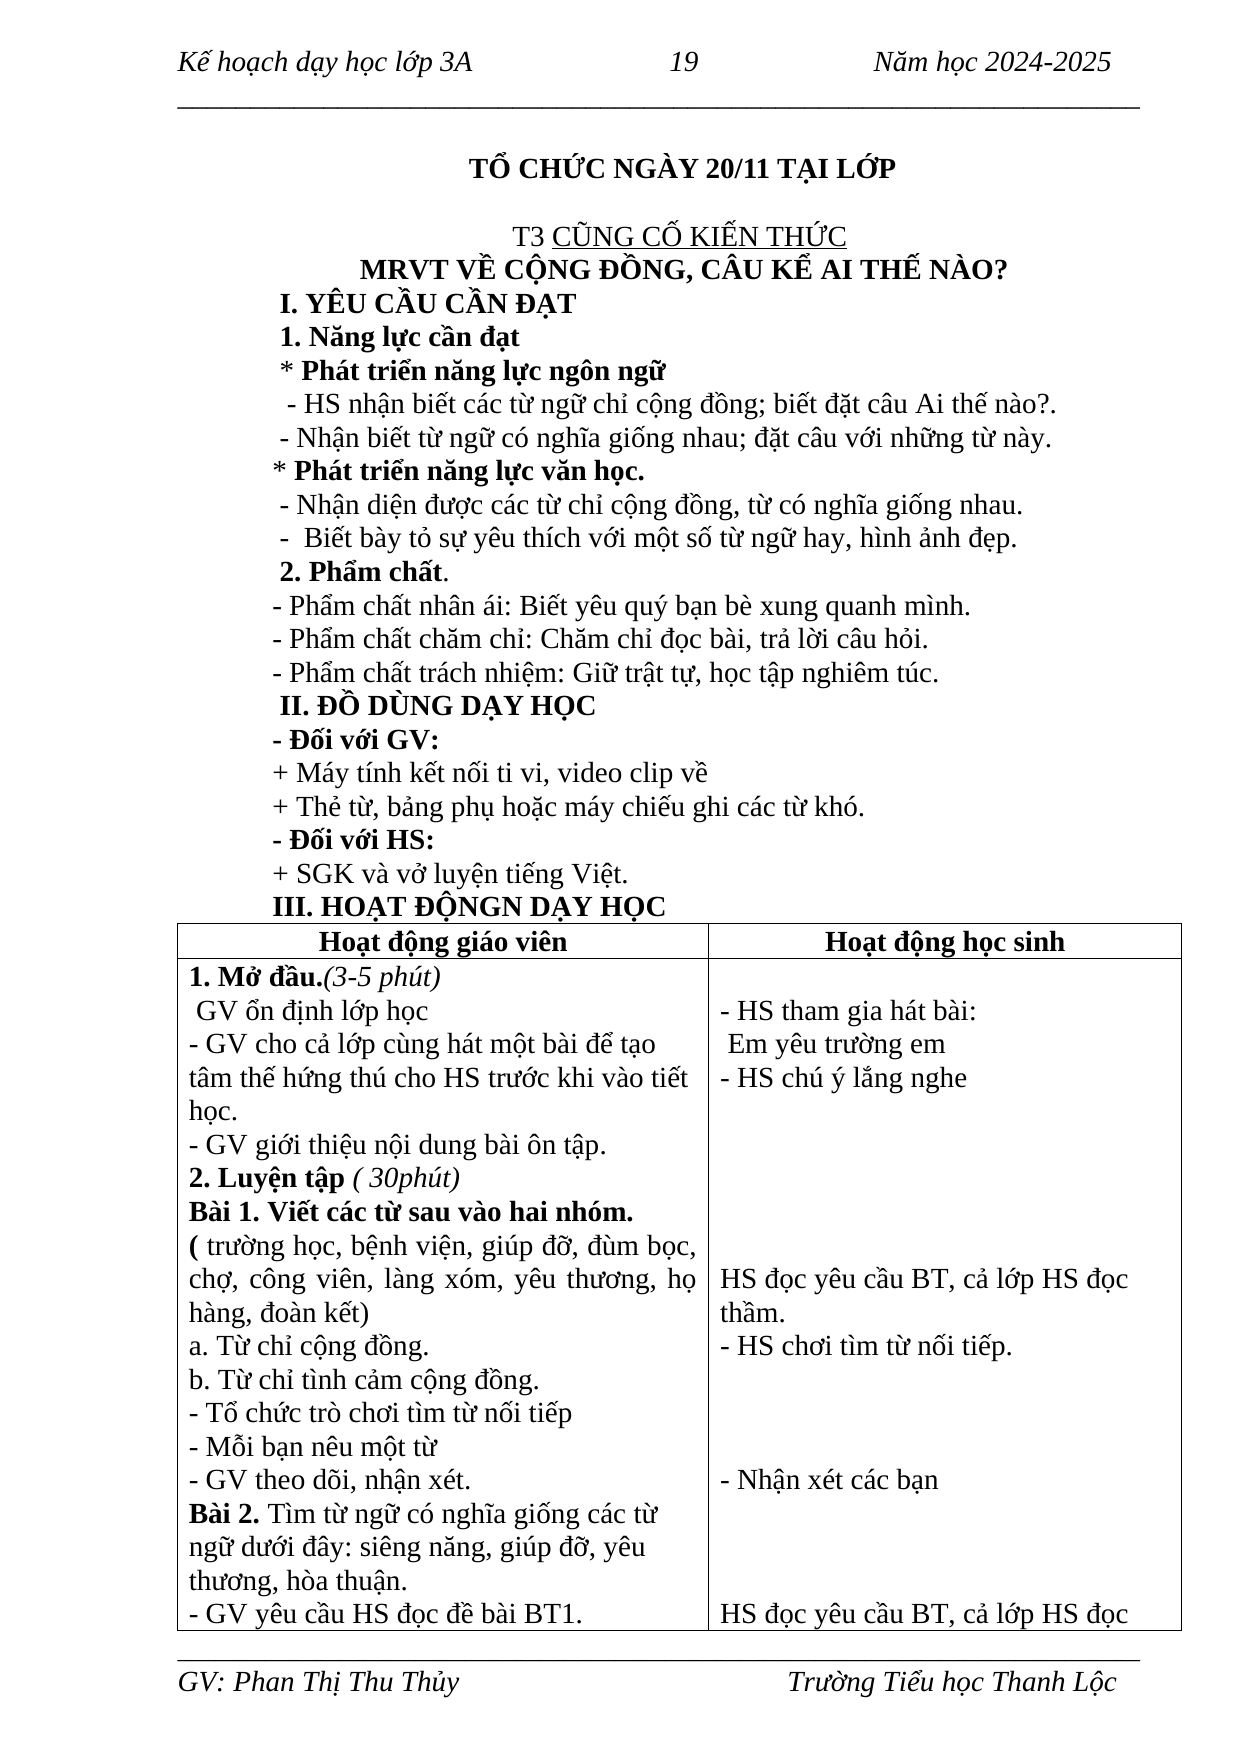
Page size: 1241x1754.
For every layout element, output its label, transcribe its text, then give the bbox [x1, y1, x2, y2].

text - Phẩm chất chăm chỉ: Chăm chỉ đọc bài, trả lời câu hỏi. [177, 621, 1152, 655]
text 1. Năng lực cần đạt [177, 319, 1152, 353]
text - Nhận biết từ ngữ có nghĩa giống nhau; đặt câu với những từ này. [177, 420, 1152, 453]
text - Nhận diện được các từ chỉ cộng đồng, từ có nghĩa giống nhau. [177, 487, 1152, 521]
text - HS nhận biết các từ ngữ chỉ cộng đồng; biết đặt câu Ai thế nào?. [177, 386, 1152, 420]
text 2. Phẩm chất. [177, 554, 1152, 588]
text + SGK và vở luyện tiếng Việt. [177, 856, 1152, 889]
text II. ĐỒ DÙNG DẠY HỌC [177, 688, 1152, 722]
text TỔ CHỨC NGÀY 20/11 TẠI LỚP [177, 152, 1152, 185]
text + Máy tính kết nối ti vi, video clip về [177, 755, 1152, 789]
text I. YÊU CẦU CẦN ĐẠT [177, 286, 1152, 319]
text - Đối với HS: [177, 822, 1152, 856]
text MRVT VỀ CỘNG ĐỒNG, CÂU KỂ AI THẾ NÀO? [177, 252, 1152, 286]
text T3 CŨNG CỐ KIẾN THỨC [177, 219, 1152, 252]
text + Thẻ từ, bảng phụ hoặc máy chiếu ghi các từ khó. [177, 789, 1152, 822]
text - Biết bày tỏ sự yêu thích với một số từ ngữ hay, hình ảnh đẹp. [177, 521, 1152, 554]
table_header Hoạt động giáo viên [178, 924, 708, 958]
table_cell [709, 959, 1181, 1630]
text - Phẩm chất nhân ái: Biết yêu quý bạn bè xung quanh mình. [177, 588, 1152, 621]
text - Phẩm chất trách nhiệm: Giữ trật tự, học tập nghiêm túc. [177, 655, 1152, 688]
text * Phát triển năng lực văn học. [177, 453, 1152, 487]
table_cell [178, 959, 708, 1630]
text - Đối với GV: [177, 722, 1152, 755]
table_header Hoạt động học sinh [709, 924, 1181, 958]
text III. HOẠT ĐỘNGN DẠY HỌC [177, 889, 1152, 923]
text * Phát triển năng lực ngôn ngữ [177, 353, 1152, 386]
